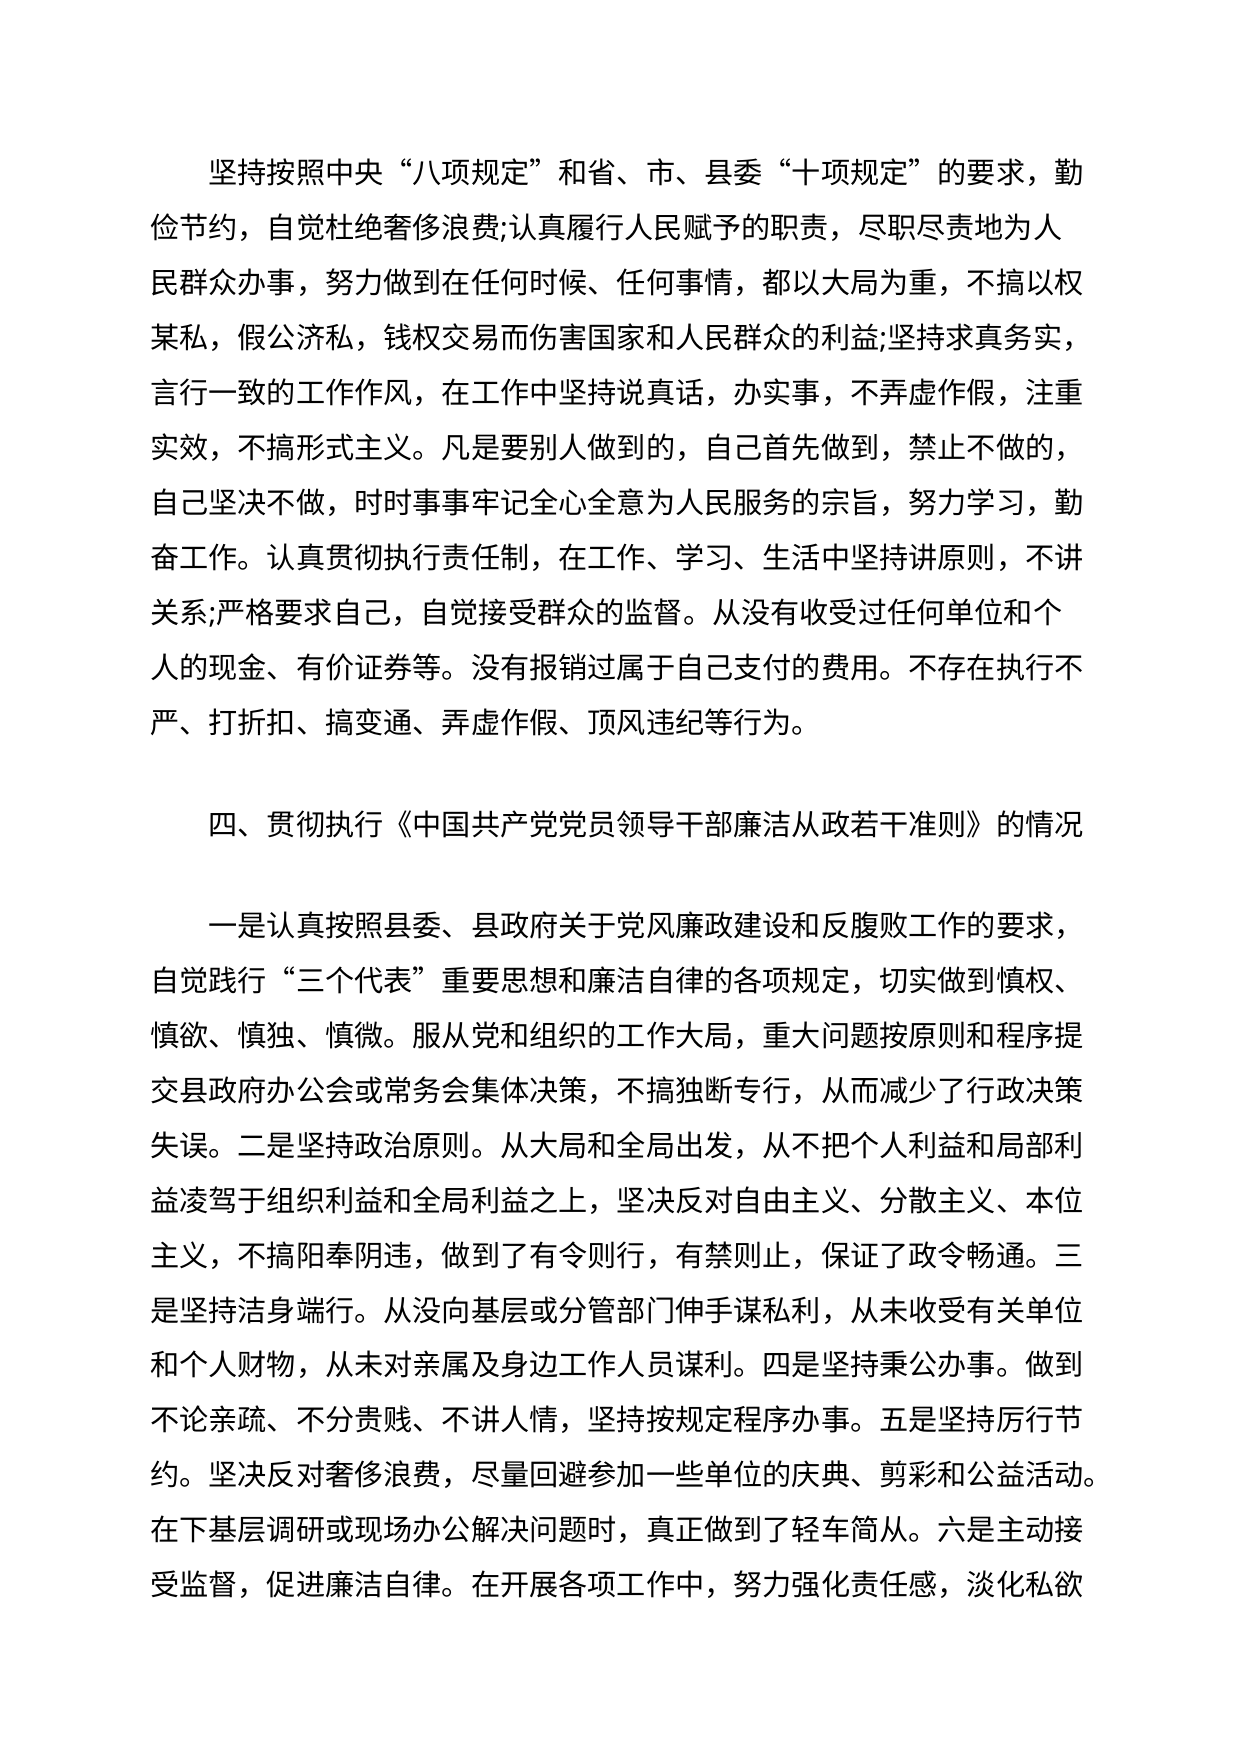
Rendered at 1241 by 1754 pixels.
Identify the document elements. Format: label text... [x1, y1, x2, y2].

text 四、贯彻执行《中国共产党党员领导干部廉洁从政若干准则》的情况 [150, 801, 1090, 843]
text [150, 903, 1090, 1604]
text 坚持按照中央“八项规定”和省、市、县委“十项规定”的要求，勤俭节约，自觉杜绝奢侈浪费;认真履行人民赋予的职责，尽职尽责地为人民群众办事，努力做到在任何时候、任何事情，都以大局为重，不搞以权某私，假公济私，钱权交易而伤害国家和人民群众的利益;坚持求真务实，言行一致的工作作风，在工作中坚持说真话，办实事，不弄虚作假，注重实效，不搞形式主义。凡是要别人做到的，自己首先做到，禁止不做的，自己坚决不做，时时事事牢记全心全意为人民服务的宗旨，努力学习，勤奋工作。认真贯彻执行责任制，在工作、学习、生活中坚持讲原则，不讲关系;严格要求自己，自觉接受群众的监督。从没有收受过任何单位和个人的现金、有价证券等。没有报销过属于自己支付的费用。不存在执行不严、打折扣、搞变通、弄虚作假、顶风违纪等行为。 [150, 150, 1090, 742]
